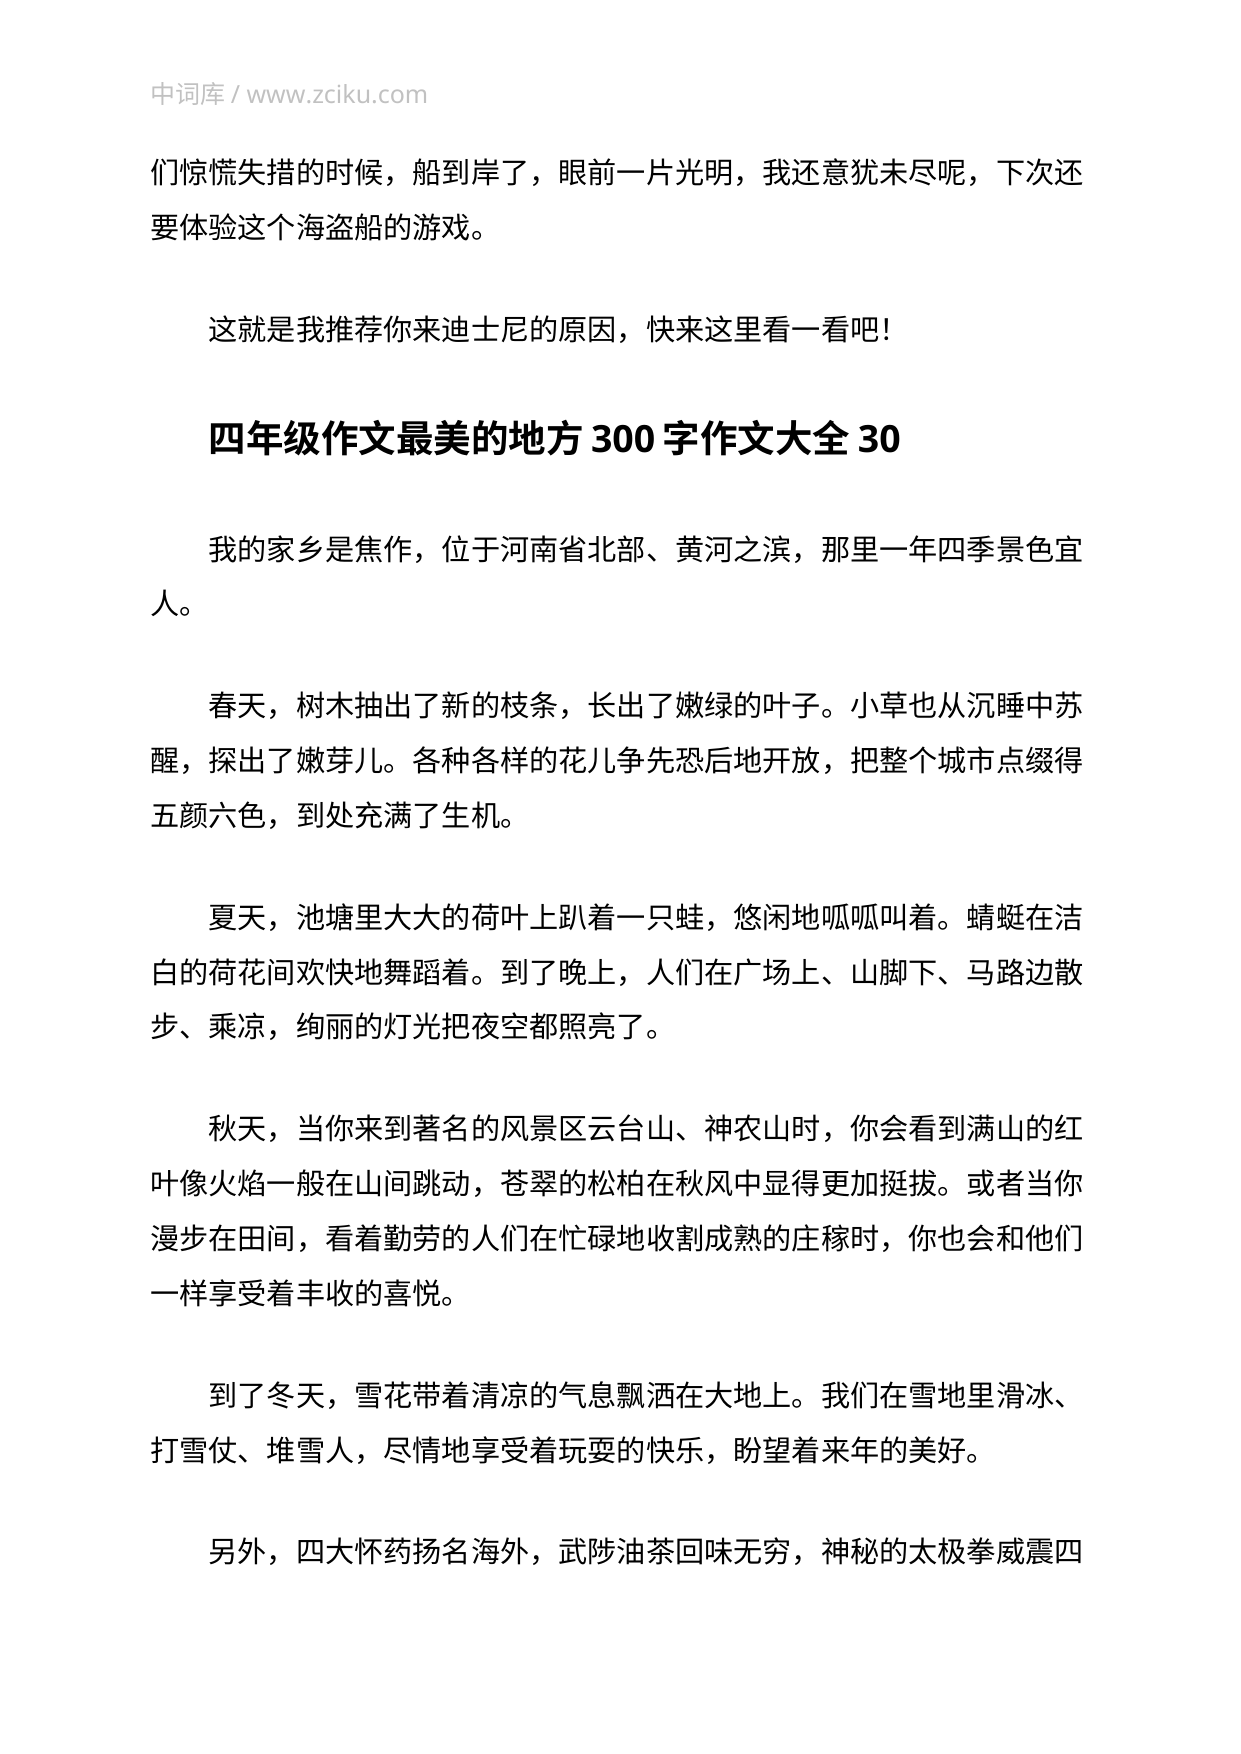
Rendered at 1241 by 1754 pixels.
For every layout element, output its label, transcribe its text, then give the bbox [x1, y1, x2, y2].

text 春天，树木抽出了新的枝条，长出了嫩绿的叶子。小草也从沉睡中苏醒，探出了嫩芽儿。各种各样的花儿争先恐后地开放，把整个城市点缀得五颜六色，到处充满了生机。 [150, 683, 1090, 835]
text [150, 1529, 1090, 1571]
text 夏天，池塘里大大的荷叶上趴着一只蛙，悠闲地呱呱叫着。蜻蜓在洁白的荷花间欢快地舞蹈着。到了晚上，人们在广场上、山脚下、马路边散步、乘凉，绚丽的灯光把夜空都照亮了。 [150, 894, 1090, 1046]
text 这就是我推荐你来迪士尼的原因，快来这里看一看吧！ [150, 307, 1090, 349]
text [150, 150, 1090, 247]
text 四年级作文最美的地方300字作文大全30 [150, 408, 1090, 463]
text 到了冬天，雪花带着清凉的气息飘洒在大地上。我们在雪地里滑冰、打雪仗、堆雪人，尽情地享受着玩耍的快乐，盼望着来年的美好。 [150, 1372, 1090, 1469]
text 秋天，当你来到著名的风景区云台山、神农山时，你会看到满山的红叶像火焰一般在山间跳动，苍翠的松柏在秋风中显得更加挺拔。或者当你漫步在田间，看着勤劳的人们在忙碌地收割成熟的庄稼时，你也会和他们一样享受着丰收的喜悦。 [150, 1106, 1090, 1313]
text 我的家乡是焦作，位于河南省北部、黄河之滨，那里一年四季景色宜人。 [150, 526, 1090, 623]
